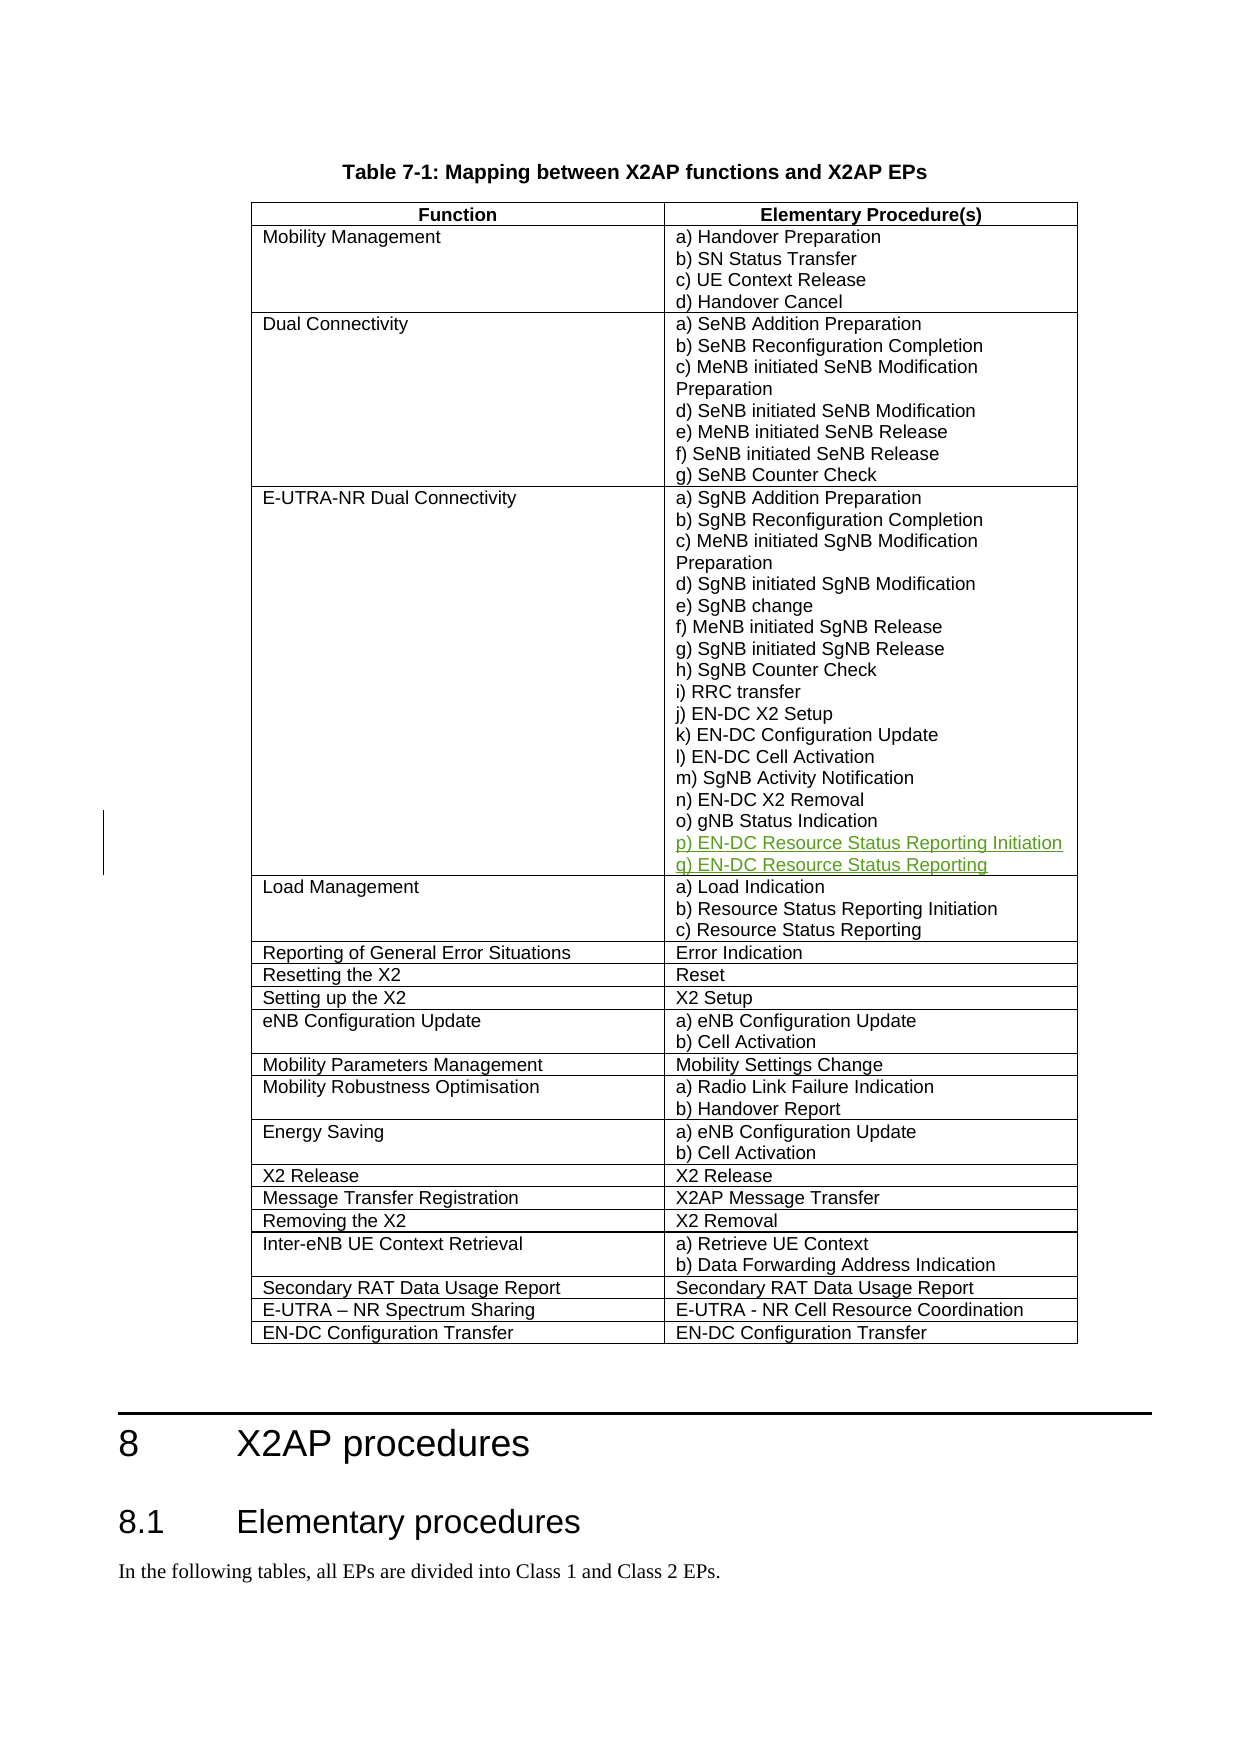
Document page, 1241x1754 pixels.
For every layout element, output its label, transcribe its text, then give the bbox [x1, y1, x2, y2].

table_cell E-UTRA-NR Dual Connectivity [252, 487, 664, 875]
table_header Elementary Procedure(s) [665, 203, 1077, 225]
text In the following tables, all EPs are divided into Class 1 and Class 2 EPs. [118, 1559, 1152, 1583]
table_cell X2 Setup [665, 987, 1077, 1008]
subtitle 8.1 Elementary procedures [118, 1502, 1152, 1541]
table_cell EN-DC Configuration Transfer [252, 1322, 664, 1343]
table_cell X2 Release [252, 1165, 664, 1186]
table_cell Secondary RAT Data Usage Report [665, 1277, 1077, 1298]
table_cell X2 Release [665, 1165, 1077, 1186]
table_cell a) eNB Configuration Update b) Cell Activation [665, 1010, 1077, 1053]
table_cell Setting up the X2 [252, 987, 664, 1008]
table_cell a) Load Indication b) Resource Status Reporting Initiation c) Resource Status Reporting [665, 876, 1077, 941]
table_cell Message Transfer Registration [252, 1187, 664, 1209]
table_cell Load Management [252, 876, 664, 941]
table_cell Reset [665, 964, 1077, 986]
table_cell Mobility Robustness Optimisation [252, 1076, 664, 1119]
table_cell Inter-eNB UE Context Retrieval [252, 1233, 664, 1276]
table_cell E-UTRA – NR Spectrum Sharing [252, 1299, 664, 1321]
table_cell Mobility Management [252, 226, 664, 312]
table_cell a) Retrieve UE Context b) Data Forwarding Address Indication [665, 1233, 1077, 1276]
table_cell Mobility Parameters Management [252, 1054, 664, 1075]
table_cell Reporting of General Error Situations [252, 942, 664, 963]
text Table 7-1: Mapping between X2AP functions and X2AP EPs [118, 159, 1152, 183]
table_cell X2 Removal [665, 1210, 1077, 1231]
table_cell Error Indication [665, 942, 1077, 963]
table_cell Energy Saving [252, 1120, 664, 1163]
table_cell Dual Connectivity [252, 313, 664, 486]
table_cell eNB Configuration Update [252, 1010, 664, 1053]
table_cell a) Radio Link Failure Indication b) Handover Report [665, 1076, 1077, 1119]
table_cell Mobility Settings Change [665, 1054, 1077, 1075]
table_cell a) SeNB Addition Preparation b) SeNB Reconfiguration Completion c) MeNB initiated SeNB Modification Preparation d) SeNB initiated SeNB Modification e) MeNB initiated SeNB Release f) SeNB initiated SeNB Release g) SeNB Counter Check [665, 313, 1077, 486]
table_cell Resetting the X2 [252, 964, 664, 986]
table_header Function [252, 203, 664, 225]
table_cell Secondary RAT Data Usage Report [252, 1277, 664, 1298]
subtitle 8 X2AP procedures [118, 1415, 1152, 1465]
table_cell E-UTRA - NR Cell Resource Coordination [665, 1299, 1077, 1321]
table_cell Removing the X2 [252, 1210, 664, 1231]
table_cell a) SgNB Addition Preparation b) SgNB Reconfiguration Completion c) MeNB initiated SgNB Modification Preparation d) SgNB initiated SgNB Modification e) SgNB change f) MeNB initiated SgNB Release g) SgNB initiated SgNB Release h) SgNB Counter Check i) RRC transfer j) EN-DC X2 Setup k) EN-DC Configuration Update l) EN-DC Cell Activation m) SgNB Activity Notification n) EN-DC X2 Removal o) gNB Status Indication [665, 487, 1077, 875]
table_cell EN-DC Configuration Transfer [665, 1322, 1077, 1343]
table_cell X2AP Message Transfer [665, 1187, 1077, 1209]
table_cell a) eNB Configuration Update b) Cell Activation [665, 1120, 1077, 1163]
table_cell a) Handover Preparation b) SN Status Transfer c) UE Context Release d) Handover Cancel [665, 226, 1077, 312]
